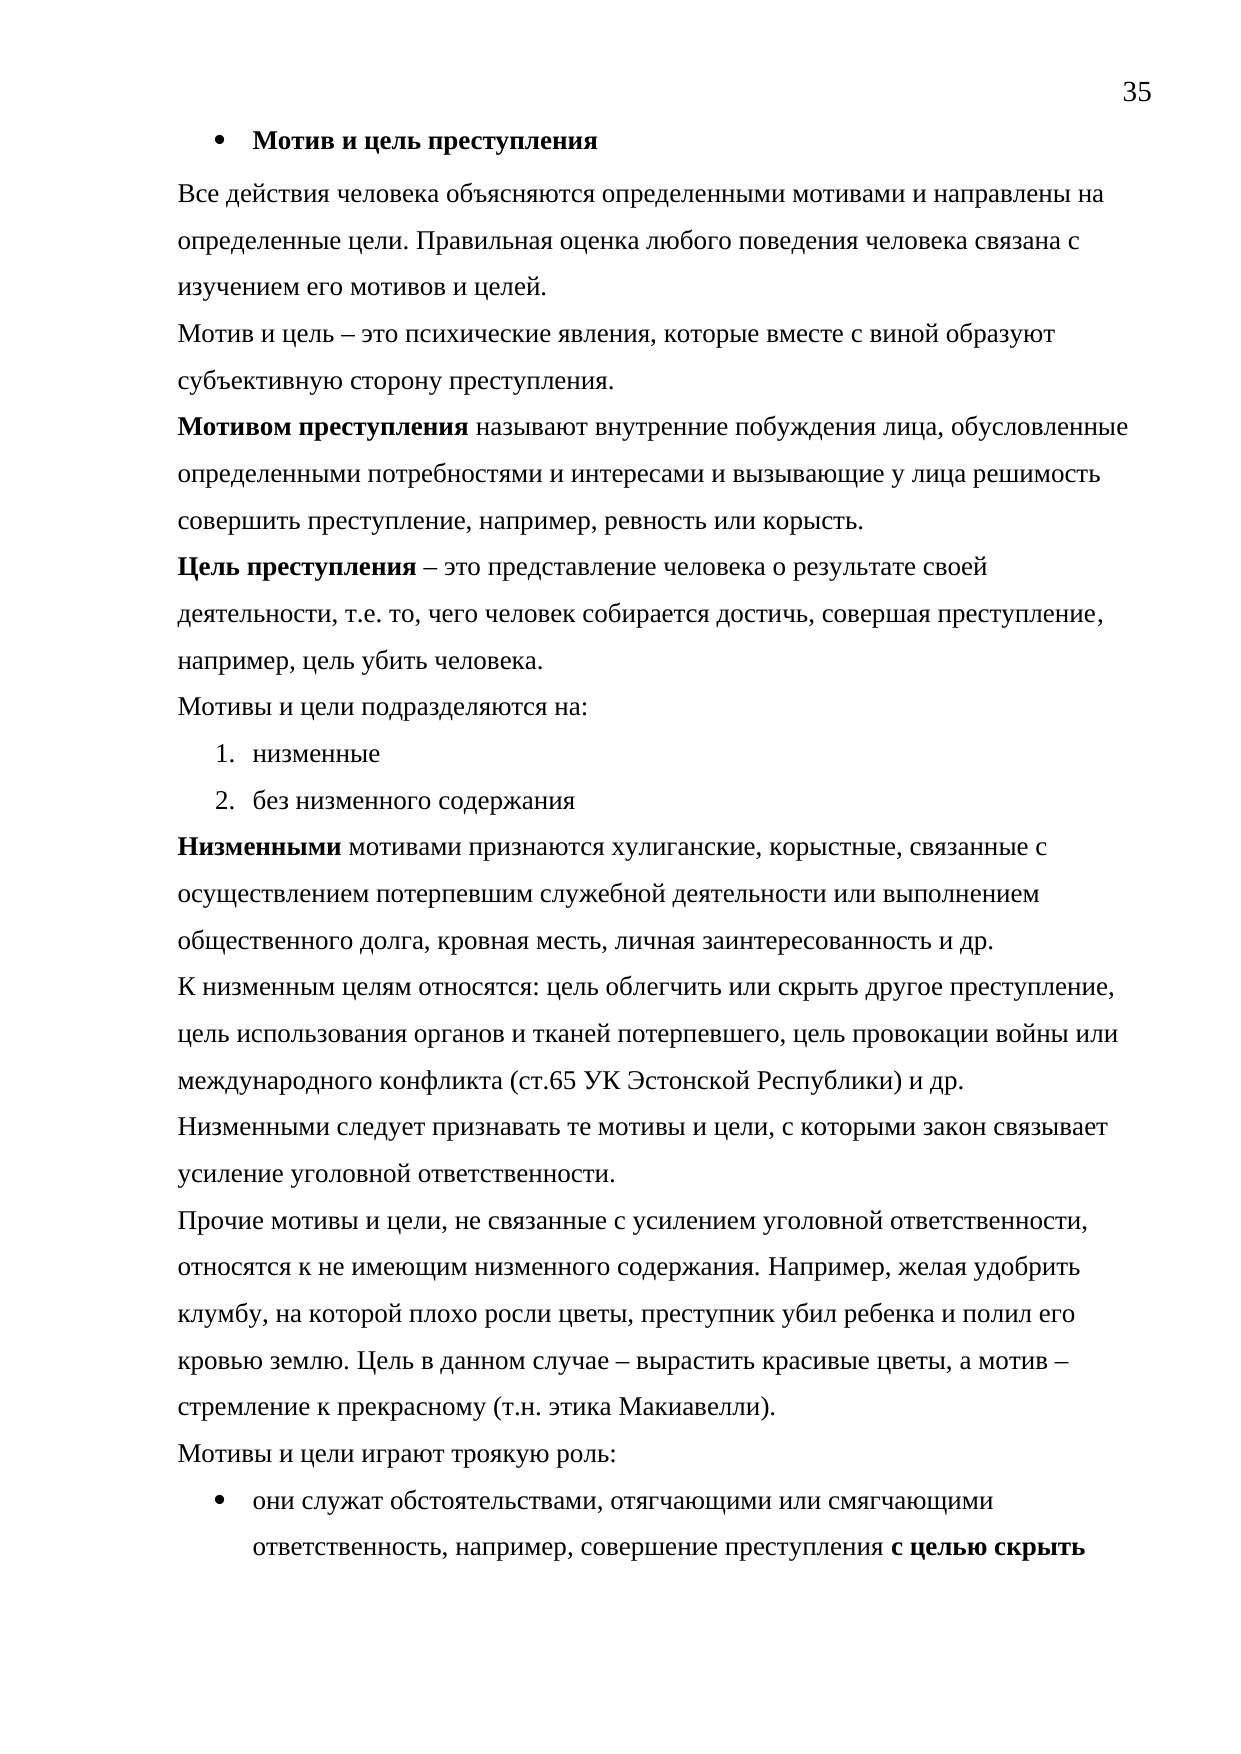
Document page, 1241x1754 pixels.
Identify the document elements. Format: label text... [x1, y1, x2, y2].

list без низменного содержания [215, 784, 1152, 815]
text Цель преступления – это представление человека о результате своей деятельности, т.е. то, чего человек собирается достичь, совершая преступление, например, цель убить человека. [177, 550, 1152, 675]
text Все действия человека объясняются определенными мотивами и направлены на определенные цели. Правильная оценка любого поведения человека связана с изучением его мотивов и целей. [177, 177, 1152, 302]
text Низменными следует признавать те мотивы и цели, с которыми закон связывает усиление уголовной ответственности. [177, 1110, 1152, 1188]
text К низменным целям относятся: цель облегчить или скрыть другое преступление, цель использования органов и тканей потерпевшего, цель провокации войны или международного конфликта (ст.65 УК Эстонской Республики) и др. [177, 970, 1152, 1095]
text Мотивы и цели подразделяются на: [177, 690, 1152, 722]
text Мотивом преступления называют внутренние побуждения лица, обусловленные определенными потребностями и интересами и вызывающие у лица решимость совершить преступление, например, ревность или корысть. [177, 410, 1152, 535]
text Прочие мотивы и цели, не связанные с усилением уголовной ответственности, относятся к не имеющим низменного содержания. Например, желая удобрить клумбу, на которой плохо росли цветы, преступник убил ребенка и полил его кровью землю. Цель в данном случае – вырастить красивые цветы, а мотив – стремление к прекрасному (т.н. этика Макиавелли). [177, 1204, 1152, 1422]
subtitle Мотив и цель преступления [215, 124, 1152, 155]
text Мотивы и цели играют троякую роль: [177, 1437, 1152, 1468]
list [215, 1484, 1152, 1562]
text Низменными мотивами признаются хулиганские, корыстные, связанные с осуществлением потерпевшим служебной деятельности или выполнением общественного долга, кровная месть, личная заинтересованность и др. [177, 830, 1152, 955]
list низменные [215, 737, 1152, 768]
text Мотив и цель – это психические явления, которые вместе с виной образуют субъективную сторону преступления. [177, 317, 1152, 395]
